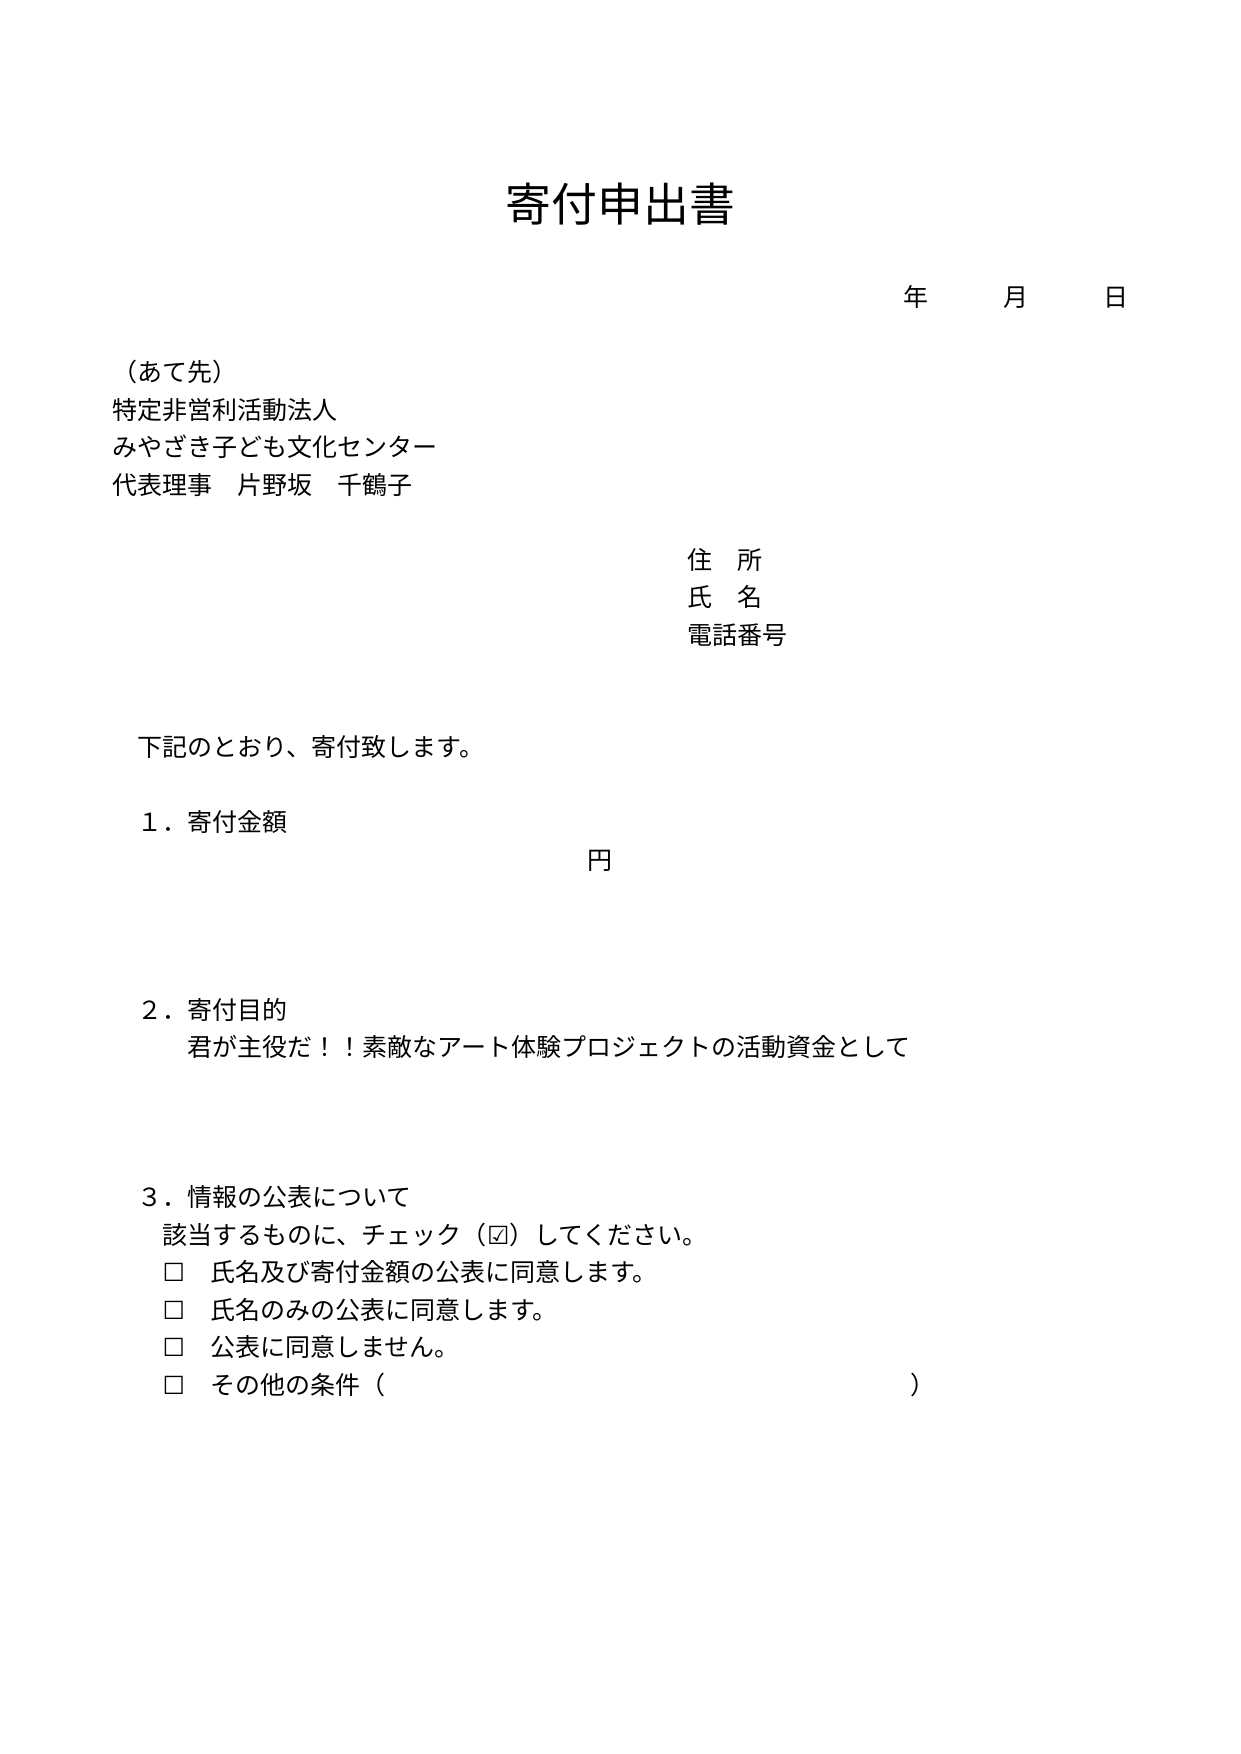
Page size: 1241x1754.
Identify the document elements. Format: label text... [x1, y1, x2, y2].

text １．寄付金額 [112, 802, 1128, 839]
text 君が主役だ！！素敵なアート体験プロジェクトの活動資金として [112, 1027, 1128, 1064]
text 代表理事 片野坂 千鶴子 [112, 464, 1128, 502]
text みやざき子ども文化センター [112, 427, 1128, 464]
text 特定非営利活動法人 [112, 389, 1128, 427]
text ２．寄付目的 [112, 989, 1128, 1027]
text 年 月 日 [112, 277, 1128, 314]
text 電話番号 [112, 614, 1128, 652]
text （あて先） [112, 352, 1128, 389]
text 寄付申出書 [112, 164, 1128, 239]
text 氏名及び寄付金額の公表に同意します。 [112, 1252, 1128, 1289]
text 氏 名 [112, 577, 1128, 614]
text ３．情報の公表について [112, 1177, 1128, 1214]
list 公表に同意しません。 [112, 1327, 1128, 1364]
text 該当するものに、チェック（☑）してください。 [112, 1214, 1128, 1252]
text その他の条件（ ） [112, 1364, 1128, 1402]
text 住 所 [112, 539, 1128, 577]
text 氏名のみの公表に同意します。 [162, 1289, 1128, 1327]
text 下記のとおり、寄付致します。 [112, 727, 1128, 764]
text 円 [112, 839, 1128, 877]
